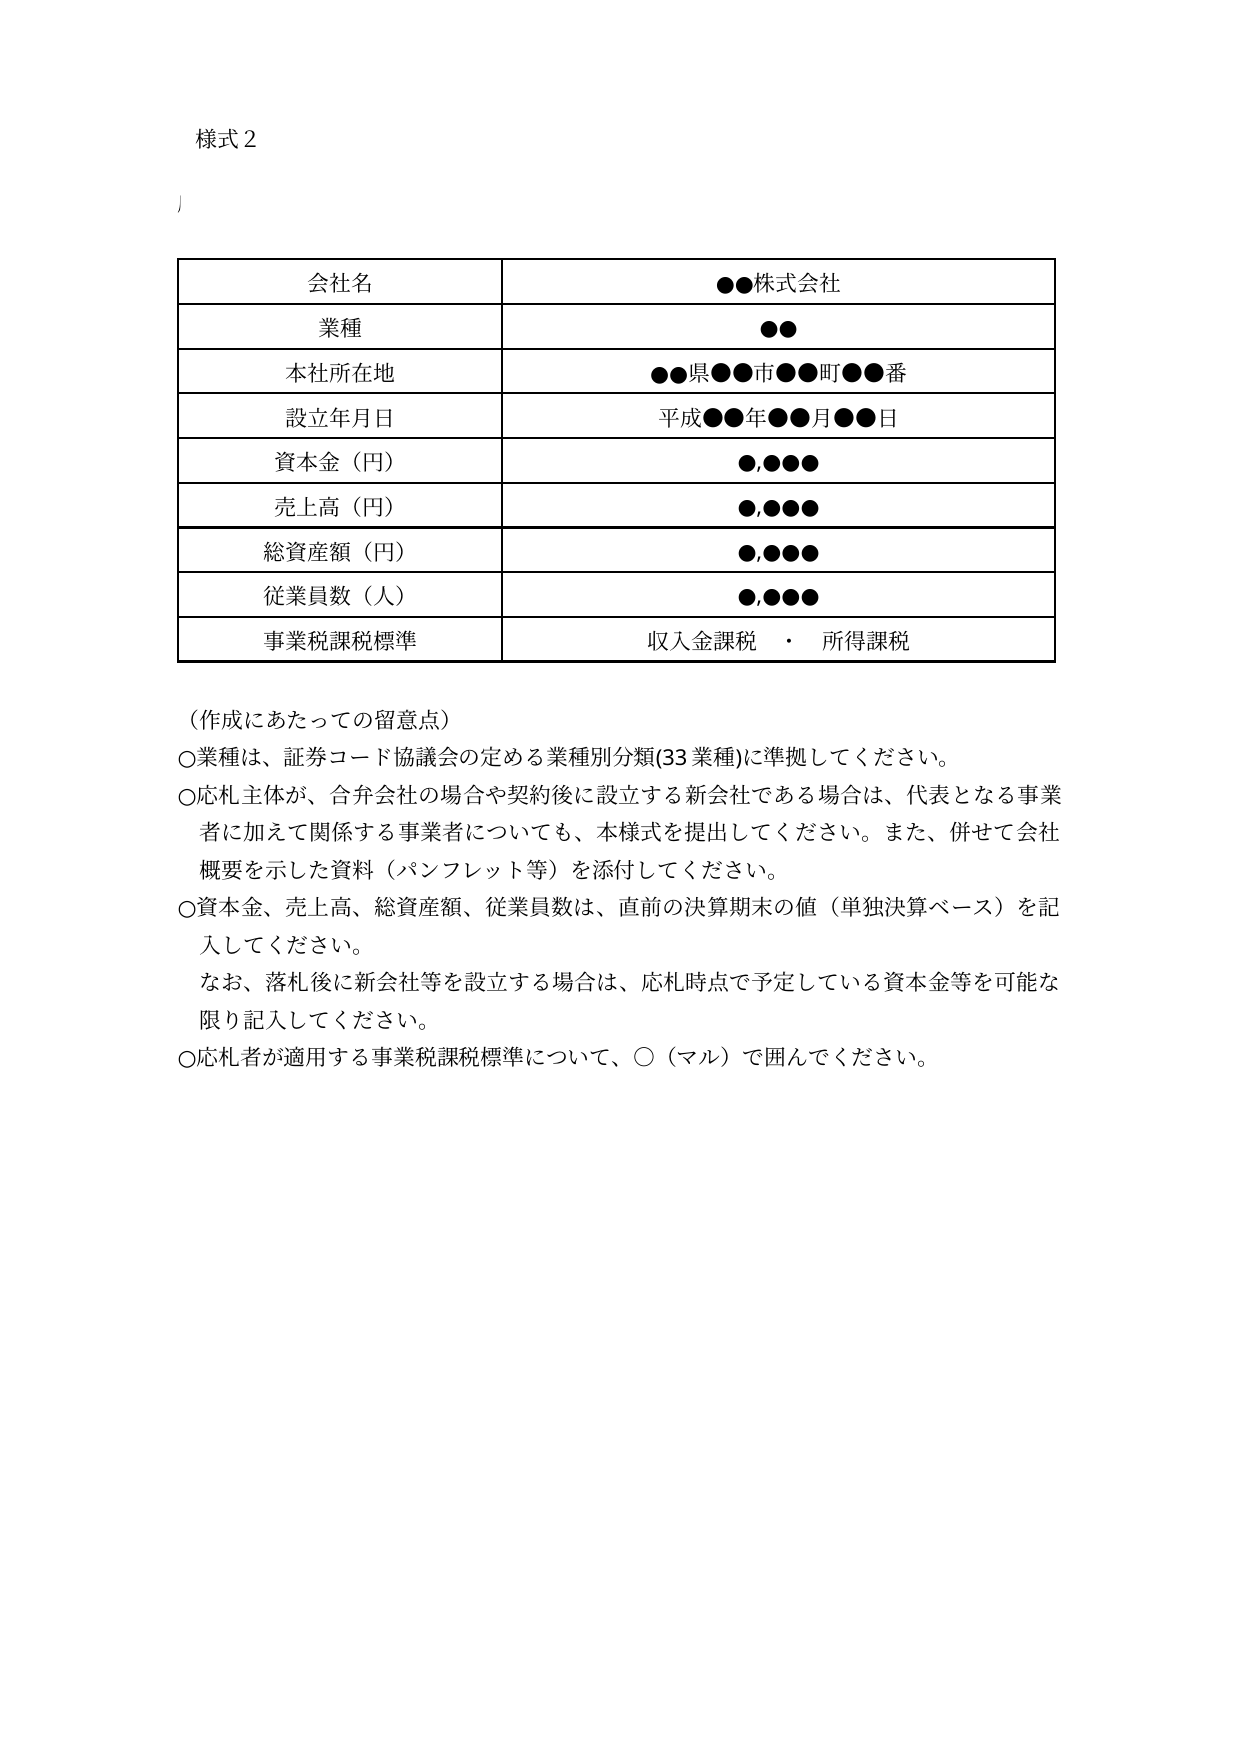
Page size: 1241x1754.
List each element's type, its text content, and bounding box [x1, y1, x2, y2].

table_cell 売上高（円） [179, 484, 501, 526]
table_cell 資本金（円） [179, 439, 501, 482]
text （作成にあたっての留意点） [177, 700, 1063, 737]
table_cell 事業税課税標準 [179, 618, 501, 660]
text ○業種は、証券コード協議会の定める業種別分類(33業種)に準拠してください。 [177, 737, 1063, 775]
text ○資本金、売上高、総資産額、従業員数は、直前の決算期末の値（単独決算ベース）を記入してください。 [177, 887, 1063, 962]
text なお、落札後に新会社等を設立する場合は、応札時点で予定している資本金等を可能な限り記入してください。 [177, 962, 1063, 1037]
table_cell 収入金課税 ・ 所得課税 [503, 618, 1054, 660]
table_cell 設立年月日 [179, 394, 501, 437]
table_header ●●株式会社 [503, 260, 1054, 303]
text ○応札主体が、合弁会社の場合や契約後に設立する新会社である場合は、代表となる事業者に加えて関係する事業者についても、本様式を提出してください。また、併せて会社概要を示した資料（パンフレット等）を添付してください。 [177, 775, 1063, 887]
table_cell ●● [503, 305, 1054, 348]
table_cell 平成●●年●●月●●日 [503, 394, 1054, 437]
table_cell ●,●●● [503, 484, 1054, 526]
text ○応札者が適用する事業税課税標準について、○（マル）で囲んでください。 [177, 1037, 1063, 1075]
table_header 会社名 [179, 260, 501, 303]
table_cell 総資産額（円） [179, 529, 501, 571]
table_cell 本社所在地 [179, 350, 501, 392]
table_cell ●,●●● [503, 529, 1054, 571]
table_cell 従業員数（人） [179, 573, 501, 616]
table_cell ●,●●● [503, 573, 1054, 616]
table_cell ●●県●●市●●町●●番 [503, 350, 1054, 392]
table_cell 業種 [179, 305, 501, 348]
table_cell ●,●●● [503, 439, 1054, 482]
